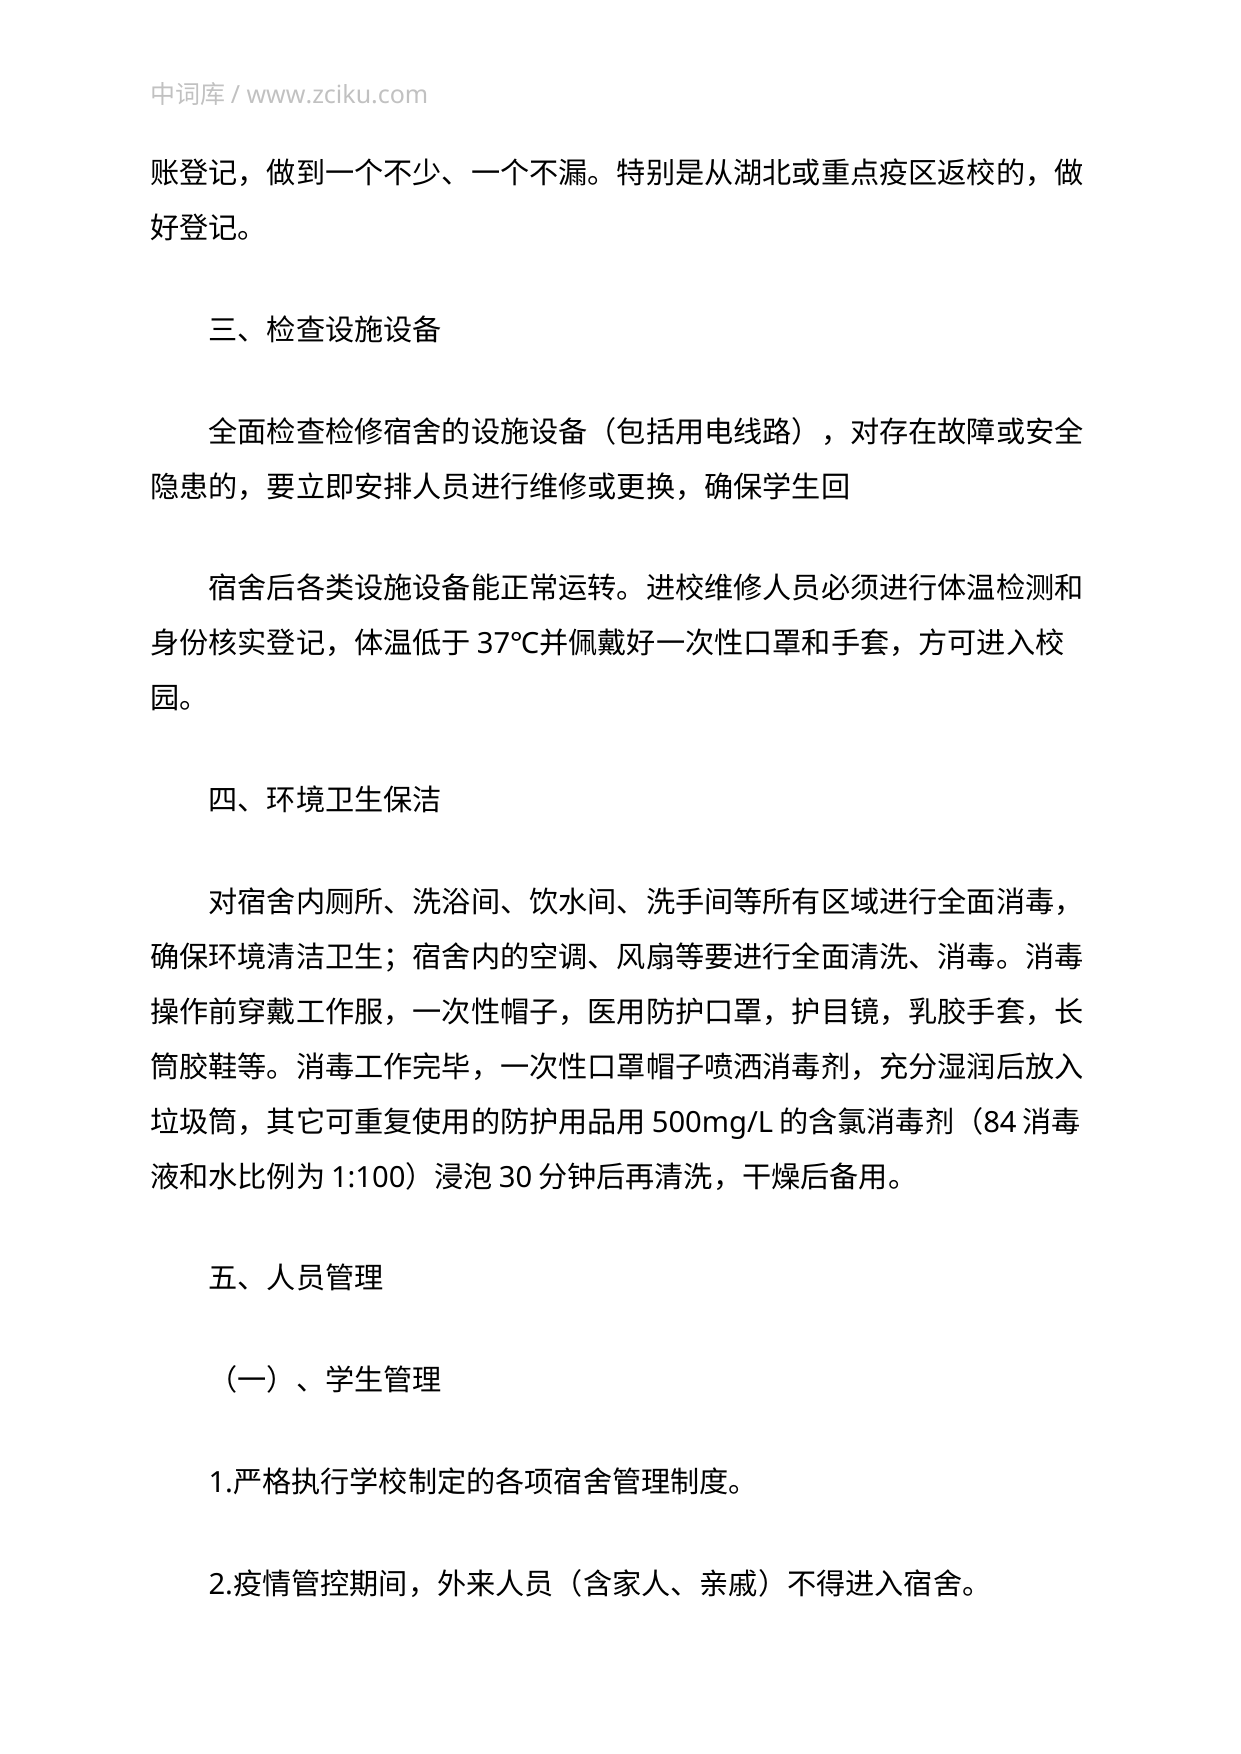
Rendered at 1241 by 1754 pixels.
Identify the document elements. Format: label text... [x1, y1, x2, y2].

text 五、人员管理 [150, 1255, 1090, 1297]
text 全面检查检修宿舍的设施设备（包括用电线路），对存在故障或安全隐患的，要立即安排人员进行维修或更换，确保学生回 [150, 408, 1090, 506]
text 宿舍后各类设施设备能正常运转。进校维修人员必须进行体温检测和身份核实登记，体温低于37℃并佩戴好一次性口罩和手套，方可进入校园。 [150, 565, 1090, 717]
text 2.疫情管控期间，外来人员（含家人、亲戚）不得进入宿舍。 [150, 1561, 1090, 1603]
text 三、检查设施设备 [150, 307, 1090, 349]
text （一）、学生管理 [150, 1357, 1090, 1399]
text 四、环境卫生保洁 [150, 777, 1090, 819]
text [150, 150, 1090, 247]
text 对宿舍内厕所、洗浴间、饮水间、洗手间等所有区域进行全面消毒，确保环境清洁卫生；宿舍内的空调、风扇等要进行全面清洗、消毒。消毒操作前穿戴工作服，一次性帽子，医用防护口罩，护目镜，乳胶手套，长筒胶鞋等。消毒工作完毕，一次性口罩帽子喷洒消毒剂，充分湿润后放入垃圾筒，其它可重复使用的防护用品用500mg/L的含氯消毒剂（84消毒液和水比例为1:100）浸泡30分钟后再清洗，干燥后备用。 [150, 878, 1090, 1196]
text 1.严格执行学校制定的各项宿舍管理制度。 [150, 1459, 1090, 1501]
